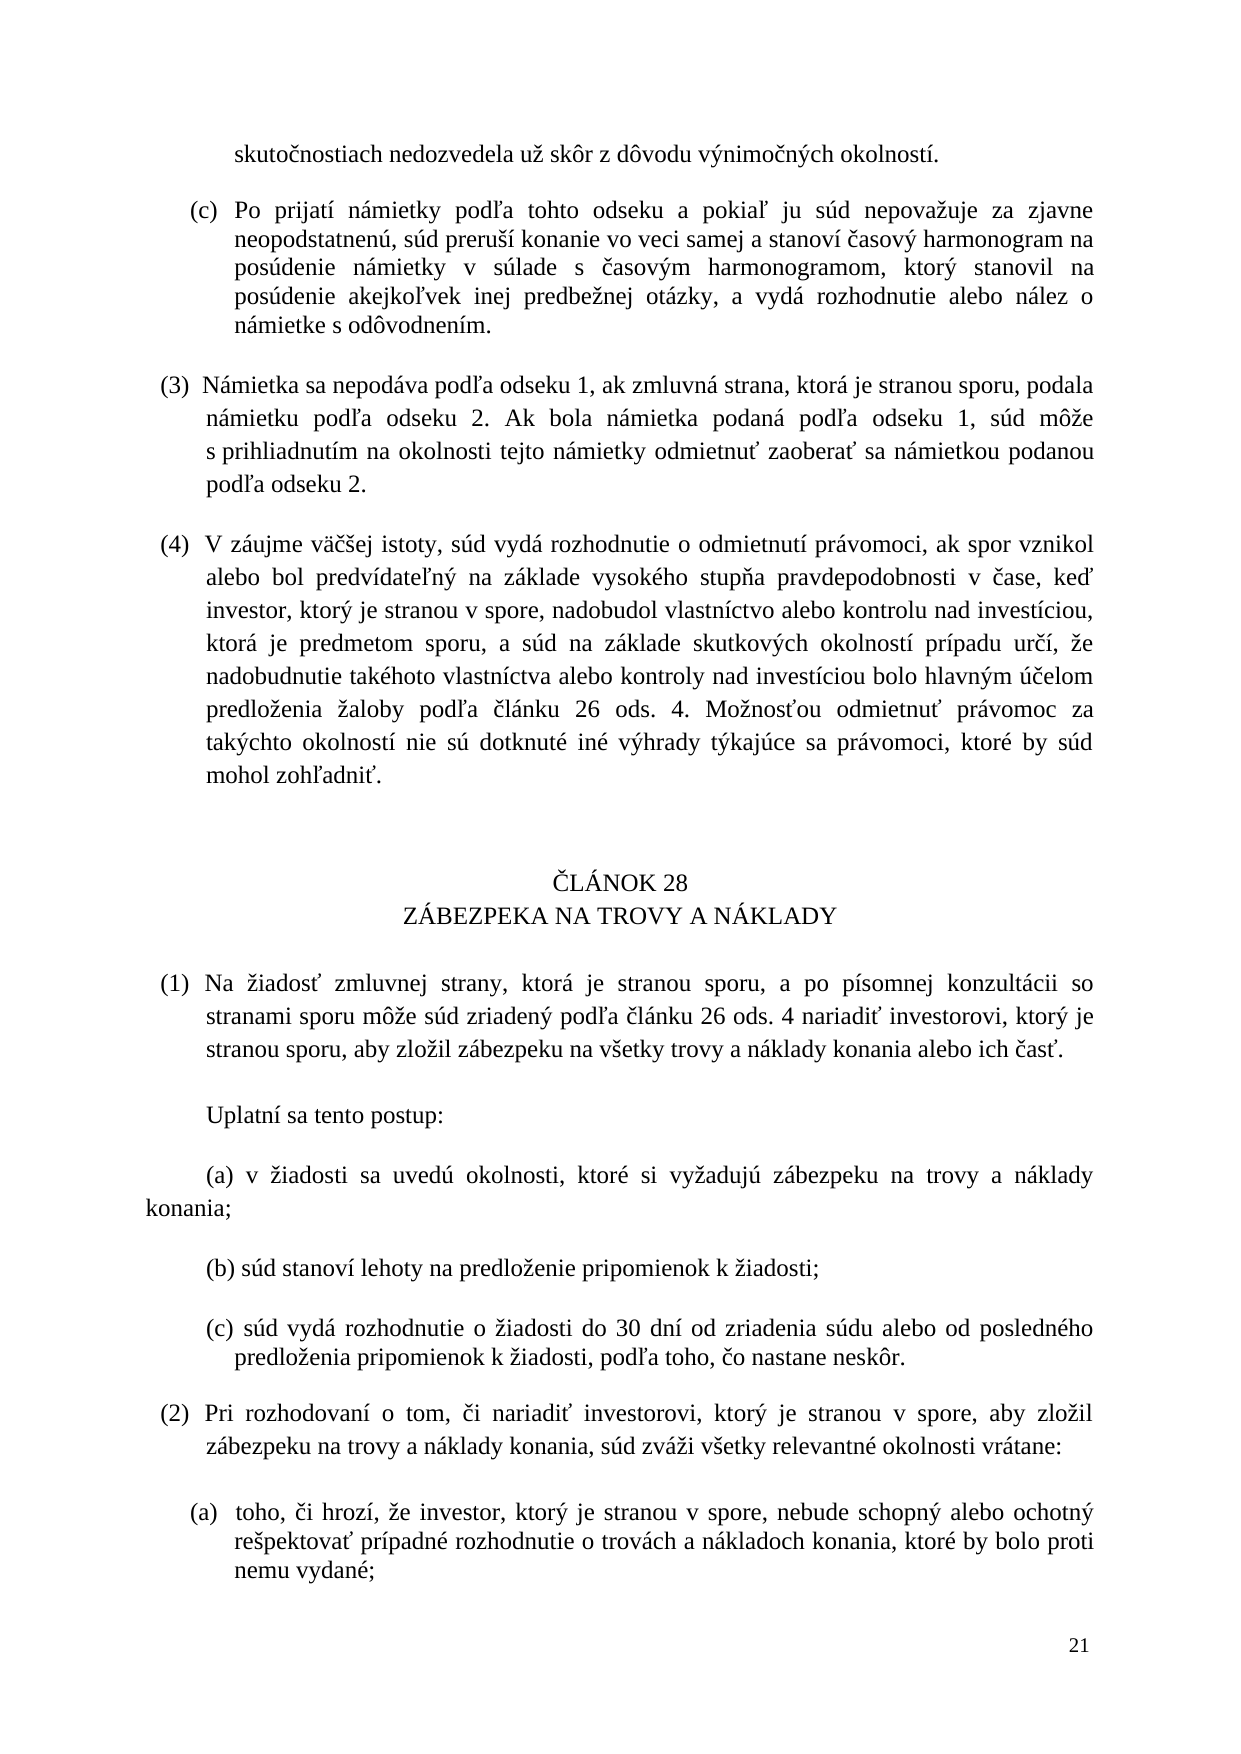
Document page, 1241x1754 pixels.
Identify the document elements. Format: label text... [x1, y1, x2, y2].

list Po prijatí námietky podľa tohto odseku a pokiaľ ju súd nepovažuje za zjavne neopodstatnenú, súd preruší konanie vo veci samej a stanoví časový harmonogram na posúdenie námietky v súlade s časovým harmonogramom, ktorý stanovil na posúdenie akejkoľvek inej predbežnej otázky, a vydá rozhodnutie alebo nález o námietke s odôvodnením. [190, 195, 1095, 339]
list Námietka sa nepodáva podľa odseku 1, ak zmluvná strana, ktorá je stranou sporu, podala námietku podľa odseku 2. Ak bola námietka podaná podľa odseku 1, súd môže s prihliadnutím na okolnosti tejto námietky odmietnuť zaoberať sa námietkou podanou podľa odseku 2. [160, 370, 1095, 498]
text (a) v žiadosti sa uvedú okolnosti, ktoré si vyžadujú zábezpeku na trovy a náklady konania; [145, 1160, 1095, 1222]
list Na žiadosť zmluvnej strany, ktorá je stranou sporu, a po písomnej konzultácii so stranami sporu môže súd zriadený podľa článku 26 ods. 4 nariadiť investorovi, ktorý je stranou sporu, aby zložil zábezpeku na všetky trovy a náklady konania alebo ich časť. [160, 968, 1095, 1062]
list V záujme väčšej istoty, súd vydá rozhodnutie o odmietnutí právomoci, ak spor vznikol alebo bol predvídateľný na základe vysokého stupňa pravdepodobnosti v čase, keď investor, ktorý je stranou v spore, nadobudol vlastníctvo alebo kontrolu nad investíciou, ktorá je predmetom sporu, a súd na základe skutkových okolností prípadu určí, že nadobudnutie takéhoto vlastníctva alebo kontroly nad investíciou bolo hlavným účelom predloženia žaloby podľa článku 26 ods. 4. Možnosťou odmietnuť právomoc za takýchto okolností nie sú dotknuté iné výhrady týkajúce sa právomoci, ktoré by súd mohol zohľadniť. [160, 529, 1095, 789]
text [190, 139, 1095, 168]
list Pri rozhodovaní o tom, či nariadiť investorovi, ktorý je stranou v spore, aby zložil zábezpeku na trovy a náklady konania, súd zváži všetky relevantné okolnosti vrátane: [160, 1398, 1095, 1460]
text Uplatní sa tento postup: [145, 1100, 1095, 1129]
text ČLÁNOK 28 ZÁBEZPEKA NA TROVY A NÁKLADY [145, 868, 1095, 930]
text (a) toho, či hrozí, že investor, ktorý je stranou v spore, nebude schopný alebo ochotný rešpektovať prípadné rozhodnutie o trovách a nákladoch konania, ktoré by bolo proti nemu vydané; [190, 1497, 1095, 1584]
text (b) súd stanoví lehoty na predloženie pripomienok k žiadosti; [145, 1253, 1095, 1282]
list súd vydá rozhodnutie o žiadosti do 30 dní od zriadenia súdu alebo od posledného predloženia pripomienok k žiadosti, podľa toho, čo nastane neskôr. [206, 1313, 1095, 1371]
